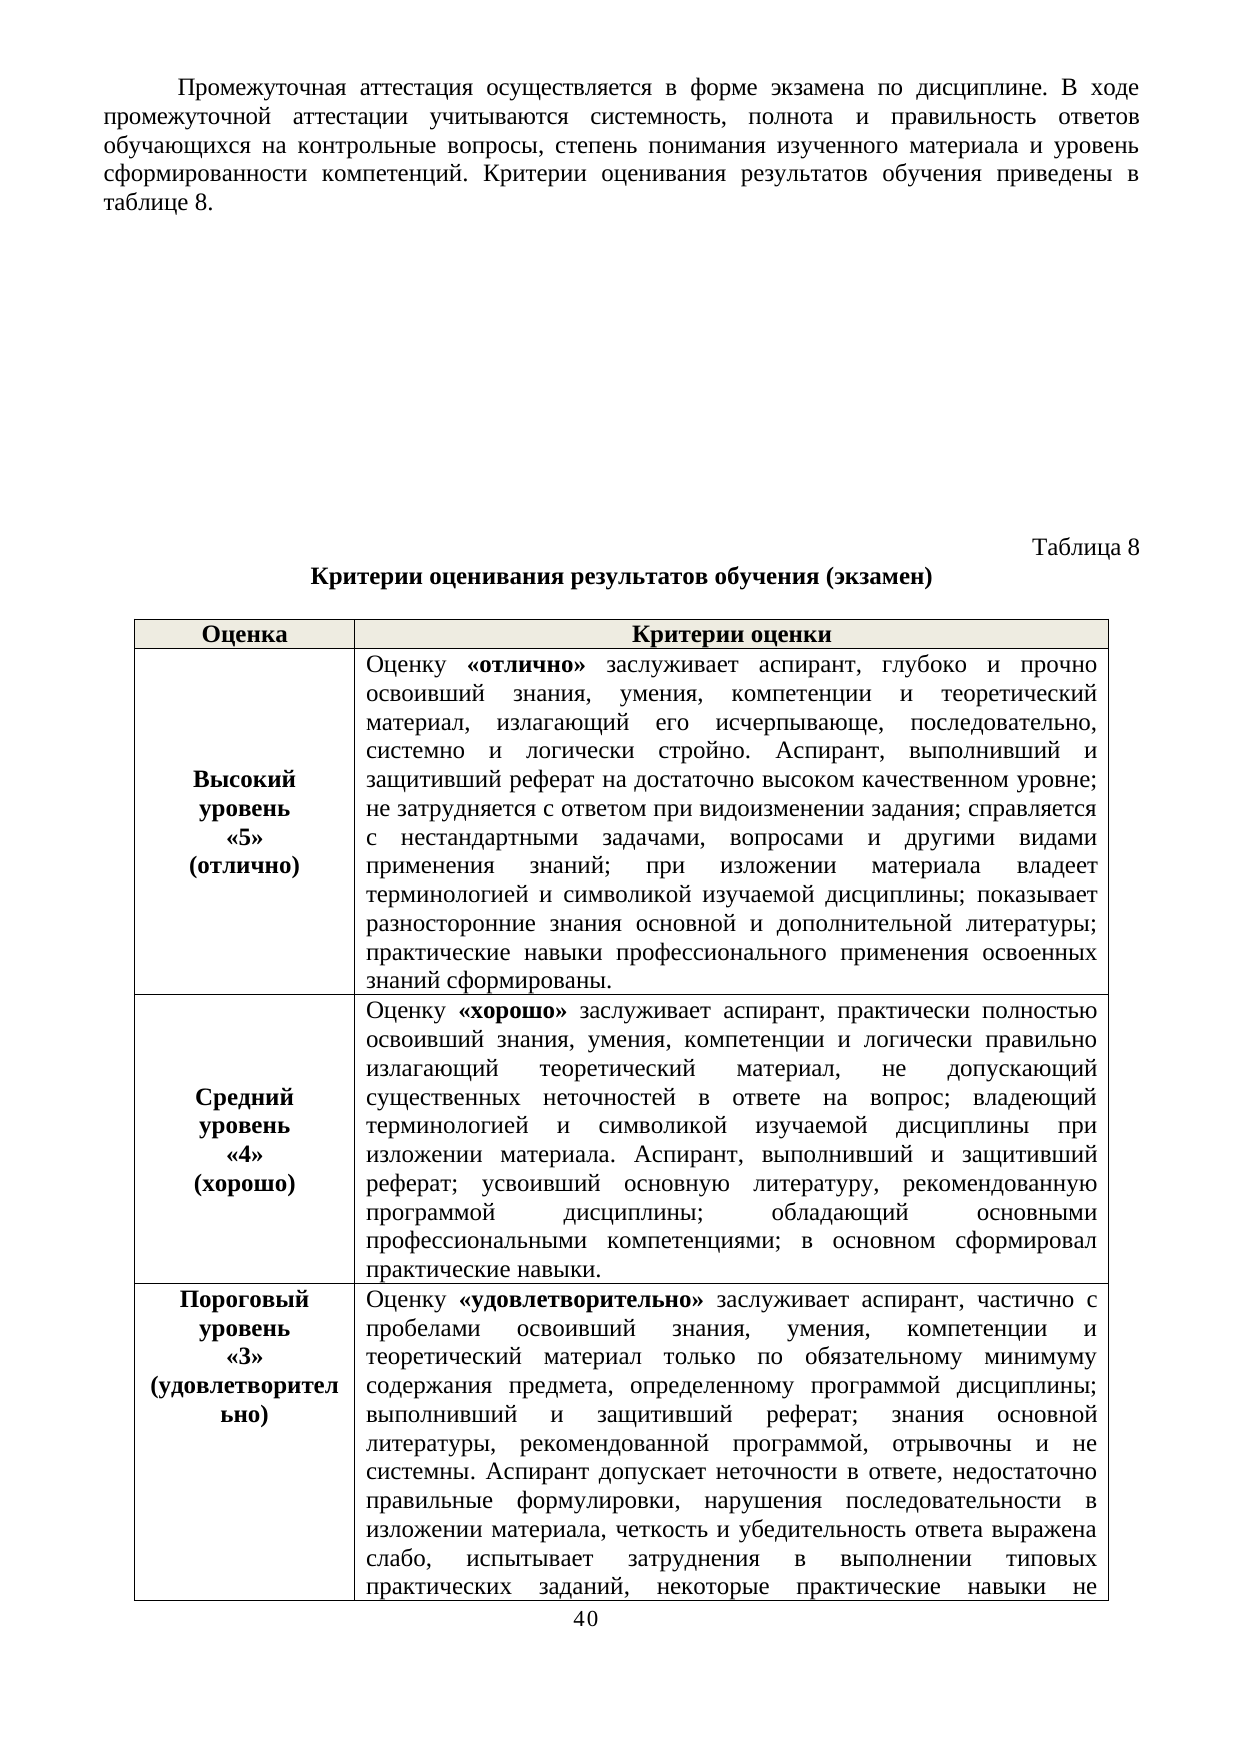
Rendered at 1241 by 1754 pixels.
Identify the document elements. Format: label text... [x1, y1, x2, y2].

text Промежуточная аттестация осуществляется в форме экзамена по дисциплине. В ходе промежуточной аттестации учитываются системность, полнота и правильность ответов обучающихся на контрольные вопросы, степень понимания изученного материала и уровень сформированности компетенций. Критерии оценивания результатов обучения приведены в таблице 8. [103, 72, 1140, 216]
table_cell Оценку «отлично» заслуживает аспирант, глубоко и прочно освоивший знания, умения, компетенции и теоретический материал, излагающий его исчерпывающе, последовательно, системно и логически стройно. Аспирант, выполнивший и защитивший реферат на достаточно высоком качественном уровне; не затрудняется с ответом при видоизменении задания; справляется с нестандартными задачами, вопросами и другими видами применения знаний; при изложении материала владеет терминологией и символикой изучаемой дисциплины; показывает разносторонние знания основной и дополнительной литературы; практические навыки профессионального применения освоенных знаний сформированы. [355, 649, 1108, 994]
text Критерии оценивания результатов обучения (экзамен) [103, 561, 1140, 590]
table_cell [135, 1284, 354, 1600]
text Таблица 8 [103, 532, 1140, 561]
table_header Критерии оценки [355, 620, 1108, 648]
table_cell Высокий уровень «5» (отлично) [135, 649, 354, 994]
table_cell Средний уровень «4» (хорошо) [135, 995, 354, 1283]
table_cell Оценку «хорошо» заслуживает аспирант, практически полностью освоивший знания, умения, компетенции и логически правильно излагающий теоретический материал, не допускающий существенных неточностей в ответе на вопрос; владеющий терминологией и символикой изучаемой дисциплины при изложении материала. Аспирант, выполнивший и защитивший реферат; усвоивший основную литературу, рекомендованную программой дисциплины; обладающий основными профессиональными компетенциями; в основном сформировал практические навыки. [355, 995, 1108, 1283]
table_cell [355, 1284, 1108, 1600]
table_header Оценка [135, 620, 354, 648]
